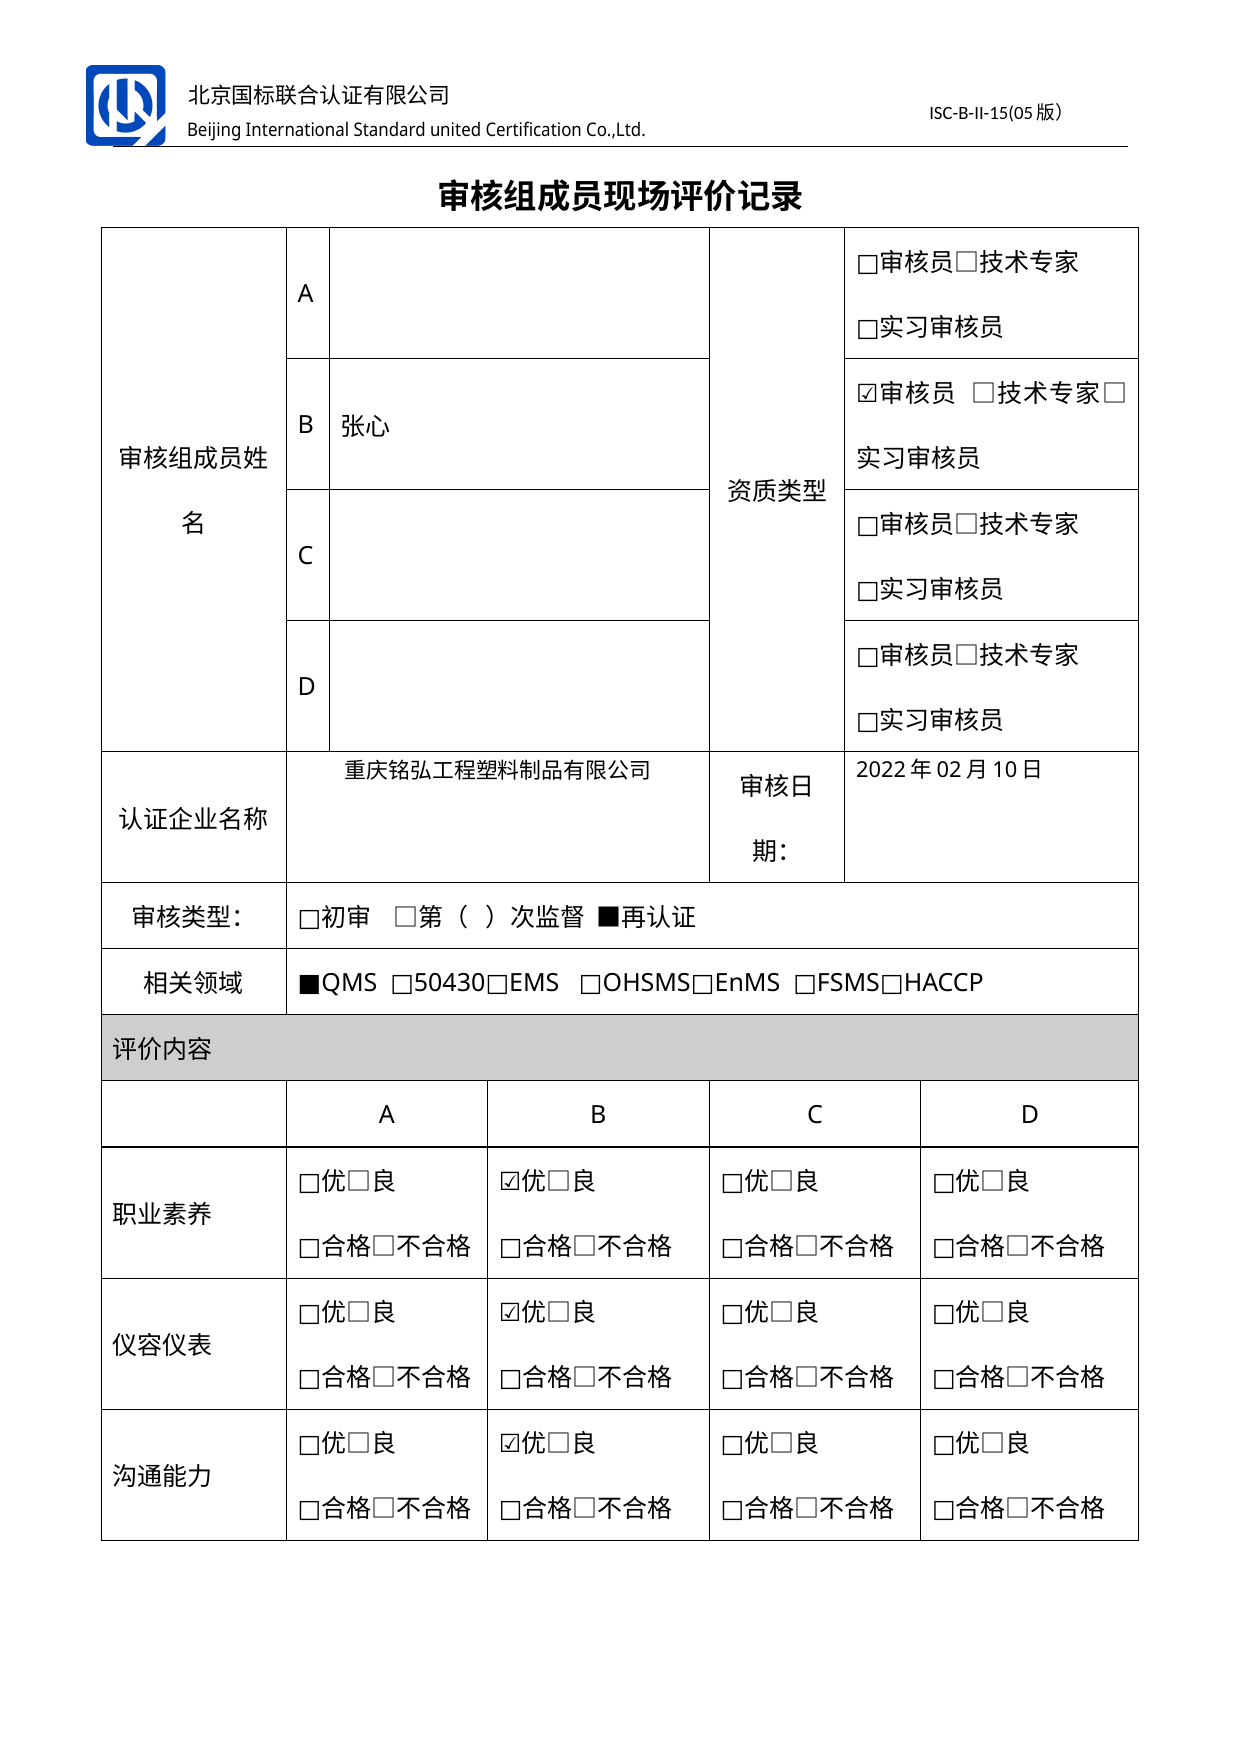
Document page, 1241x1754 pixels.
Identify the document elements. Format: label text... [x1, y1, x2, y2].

table_cell B [488, 1081, 709, 1146]
table_cell □优□良 □合格□不合格 [921, 1279, 1138, 1408]
table_cell □优□良 □合格□不合格 [921, 1410, 1138, 1539]
table_cell A [287, 1081, 487, 1146]
table_cell □优□良 □合格□不合格 [287, 1410, 487, 1539]
table_cell 仪容仪表 [102, 1279, 286, 1408]
table_cell ☑审核员 □技术专家□实习审核员 [845, 359, 1138, 489]
table_cell 审核日期： [710, 752, 844, 882]
table_header □审核员□技术专家 □实习审核员 [845, 228, 1138, 358]
table_cell ☑优□良 □合格□不合格 [488, 1410, 709, 1539]
table_cell B [287, 359, 329, 489]
table_cell □审核员□技术专家 □实习审核员 [845, 621, 1138, 751]
table_cell ☑优□良 □合格□不合格 [488, 1148, 709, 1277]
table_cell □优□良 □合格□不合格 [710, 1279, 920, 1408]
table_cell C [710, 1081, 920, 1146]
table_cell [102, 1081, 286, 1146]
table_header 审核组成员姓名 [102, 228, 286, 751]
table_cell 相关领域 [102, 949, 286, 1014]
table_cell [330, 621, 709, 751]
table_cell □优□良 □合格□不合格 [287, 1279, 487, 1408]
table_cell 沟通能力 [102, 1410, 286, 1539]
table_cell □优□良 □合格□不合格 [710, 1148, 920, 1277]
table_cell □优□良 □合格□不合格 [921, 1148, 1138, 1277]
table_header [330, 228, 709, 358]
table_cell ■QMS □50430□EMS □OHSMS□EnMS □FSMS□HACCP [287, 949, 1138, 1014]
table_cell □优□良 □合格□不合格 [287, 1148, 487, 1277]
table_header 资质类型 [710, 228, 844, 751]
table_cell 审核类型： [102, 883, 286, 948]
table_cell ☑优□良 □合格□不合格 [488, 1279, 709, 1408]
table_cell □优□良 □合格□不合格 [710, 1410, 920, 1539]
table_cell [330, 490, 709, 620]
table_cell 评价内容 [102, 1015, 1138, 1080]
table_cell 职业素养 [102, 1148, 286, 1277]
table_cell D [287, 621, 329, 751]
table_cell □审核员□技术专家 □实习审核员 [845, 490, 1138, 620]
table_cell 重庆铭弘工程塑料制品有限公司 [287, 752, 709, 882]
table_cell D [921, 1081, 1138, 1146]
table_cell C [287, 490, 329, 620]
table_cell □初审 □第（ ）次监督 ■再认证 [287, 883, 1138, 948]
table_cell 认证企业名称 [102, 752, 286, 882]
text 审核组成员现场评价记录 [112, 162, 1128, 227]
table_header A [287, 228, 329, 358]
table_cell 张心 [330, 359, 709, 489]
picture [86, 65, 166, 146]
table_cell 2022年02月10日 [845, 752, 1138, 882]
